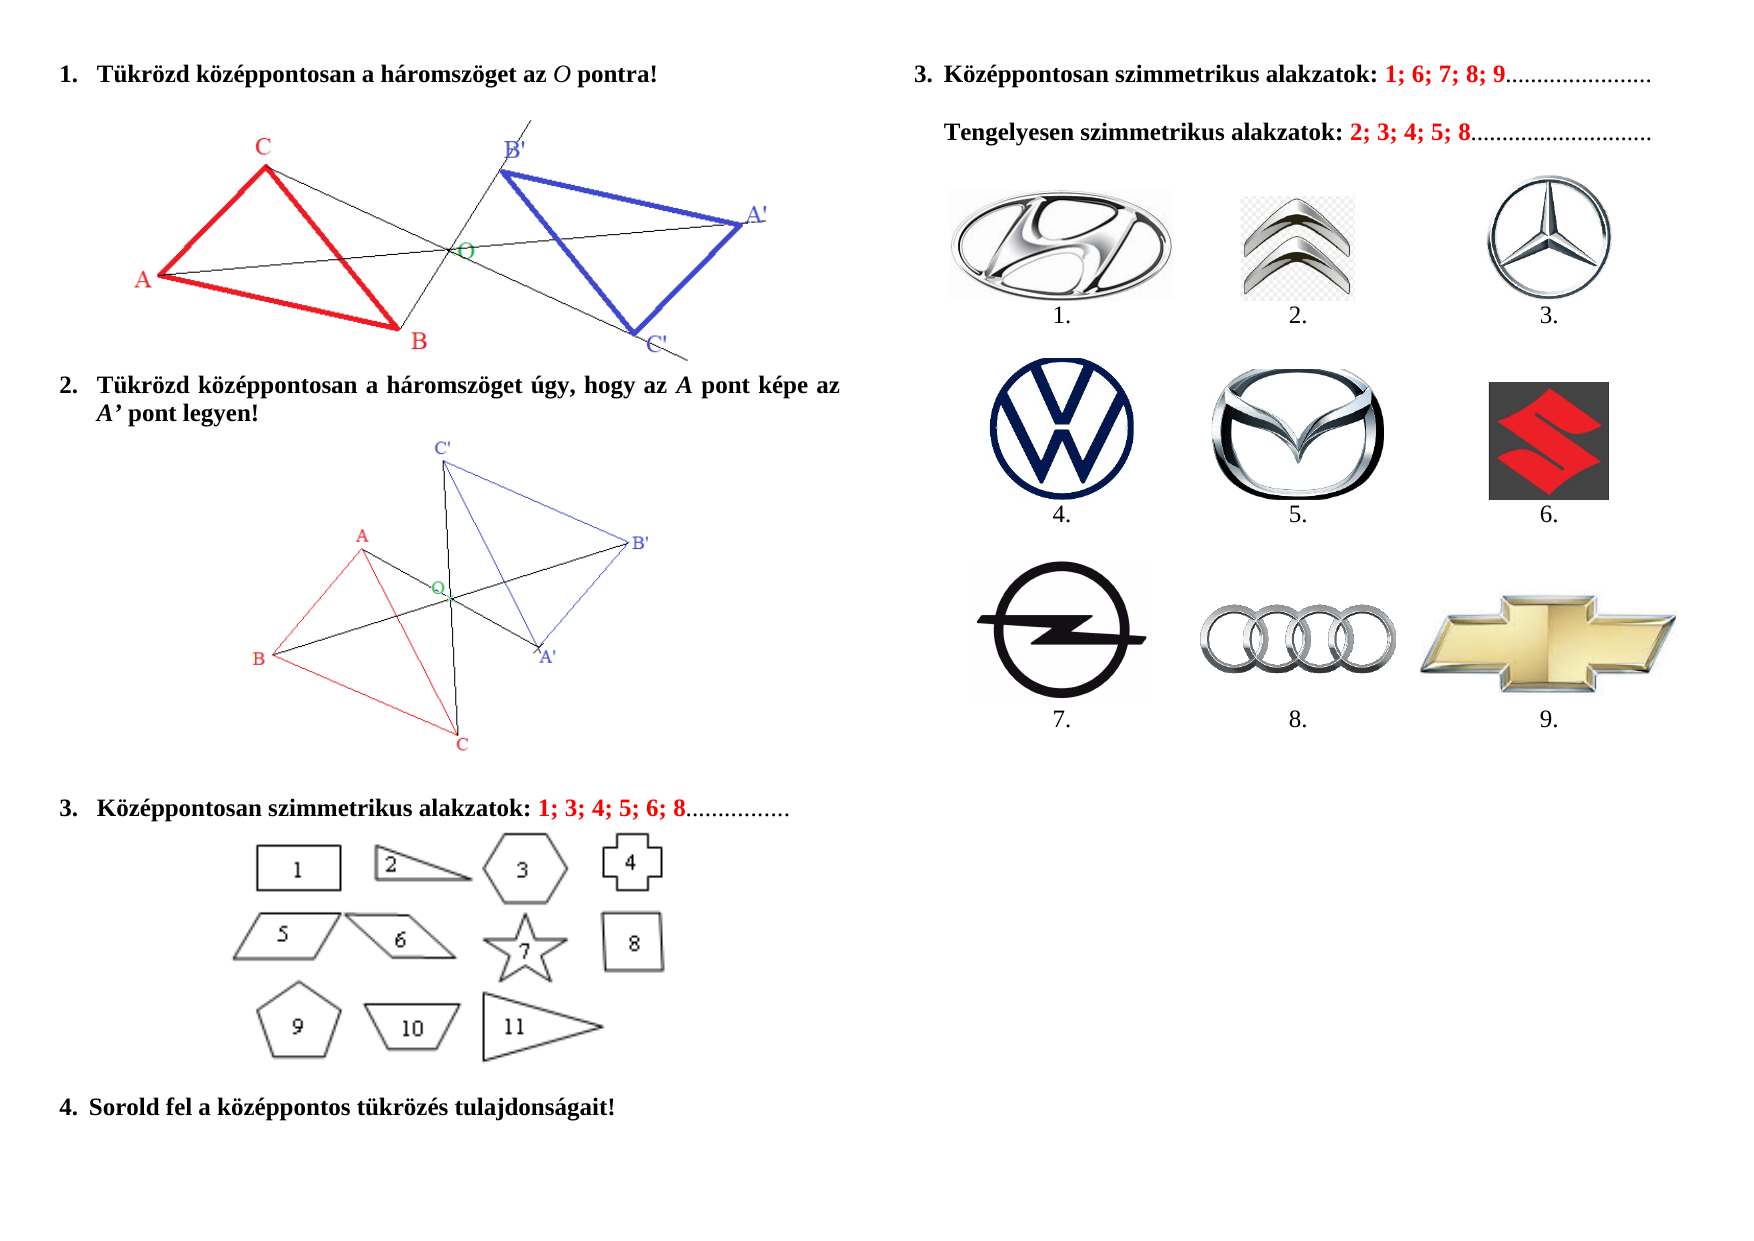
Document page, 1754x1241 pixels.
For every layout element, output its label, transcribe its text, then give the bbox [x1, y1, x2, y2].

picture [227, 427, 672, 765]
text Tengelyesen szimmetrikus alakzatok: 2; 3; 4; 5; 8 [914, 117, 1695, 145]
picture [1179, 574, 1417, 705]
text 1. 2. 3. [914, 301, 1695, 329]
picture [1211, 369, 1384, 500]
text 2. Tükrözd középpontosan a háromszöget úgy, hogy az A pont képe az A’ pont legyen! [59, 370, 840, 427]
text 7. 8. 9. [914, 704, 1695, 733]
picture [222, 822, 677, 1093]
text 4. Sorold fel a középpontos tükrözés tulajdonságait! [59, 1092, 840, 1121]
picture [989, 358, 1134, 500]
picture [1240, 196, 1355, 301]
text 3. Középpontosan szimmetrikus alakzatok: 1; 3; 4; 5; 6; 8 [59, 793, 840, 822]
text 1. Tükrözd középpontosan a háromszöget az O pontra! [59, 59, 840, 88]
picture [1419, 591, 1678, 705]
picture [966, 557, 1157, 705]
picture [1488, 382, 1609, 500]
text 4. 5. 6. [914, 499, 1695, 528]
picture [128, 116, 771, 370]
text 3. Középpontosan szimmetrikus alakzatok: 1; 6; 7; 8; 9 [914, 59, 1695, 88]
picture [1471, 174, 1626, 301]
